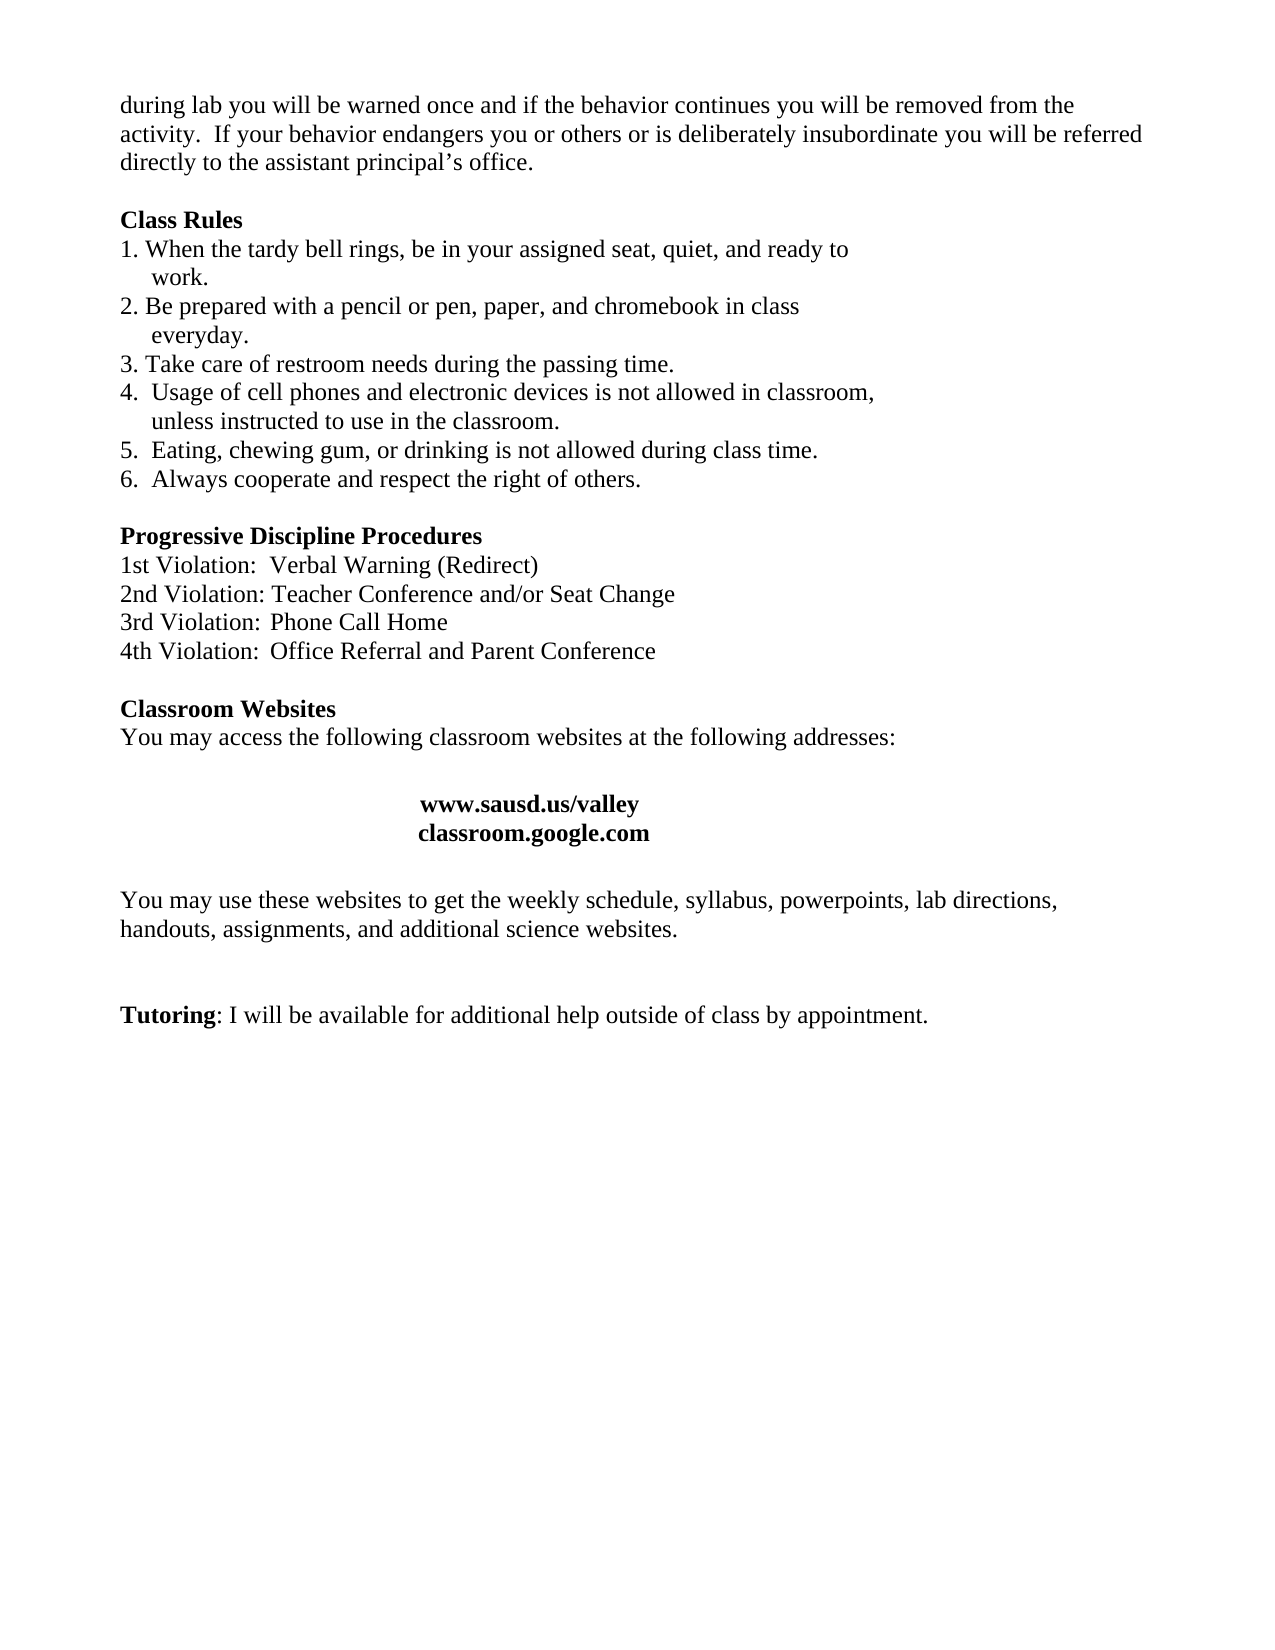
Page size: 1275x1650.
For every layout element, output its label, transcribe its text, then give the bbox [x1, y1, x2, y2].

text Progressive Discipline Procedures [120, 521, 1155, 550]
text unless instructed to use in the classroom. [120, 406, 1155, 435]
text 2. Be prepared with a pencil or pen, paper, and chromebook in class [120, 291, 1155, 320]
text work. [120, 262, 1155, 291]
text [120, 90, 1155, 176]
text www.sausd.us/valley [120, 789, 1155, 818]
text 2nd Violation: Teacher Conference and/or Seat Change [120, 579, 1155, 607]
text Tutoring: I will be available for additional help outside of class by appointment. [120, 1000, 1155, 1029]
text You may use these websites to get the weekly schedule, syllabus, powerpoints, lab directions, handouts, assignments, and additional science websites. [120, 885, 1155, 943]
text 3rd Violation: Phone Call Home [120, 607, 1155, 636]
text 3. Take care of restroom needs during the passing time. [120, 349, 1155, 377]
text Class Rules [120, 205, 1155, 234]
text 4th Violation: Office Referral and Parent Conference [120, 636, 1155, 665]
text 5. Eating, chewing gum, or drinking is not allowed during class time. [120, 435, 1155, 464]
text Classroom Websites [120, 694, 1155, 722]
text You may access the following classroom websites at the following addresses: [120, 722, 1155, 751]
text classroom.google.com [120, 818, 1155, 847]
text everyday. [120, 320, 1155, 349]
text 4. Usage of cell phones and electronic devices is not allowed in classroom, [120, 377, 1155, 406]
text 1st Violation: Verbal Warning (Redirect) [120, 550, 1155, 579]
text 6. Always cooperate and respect the right of others. [120, 464, 1155, 492]
text 1. When the tardy bell rings, be in your assigned seat, quiet, and ready to [120, 234, 1155, 262]
